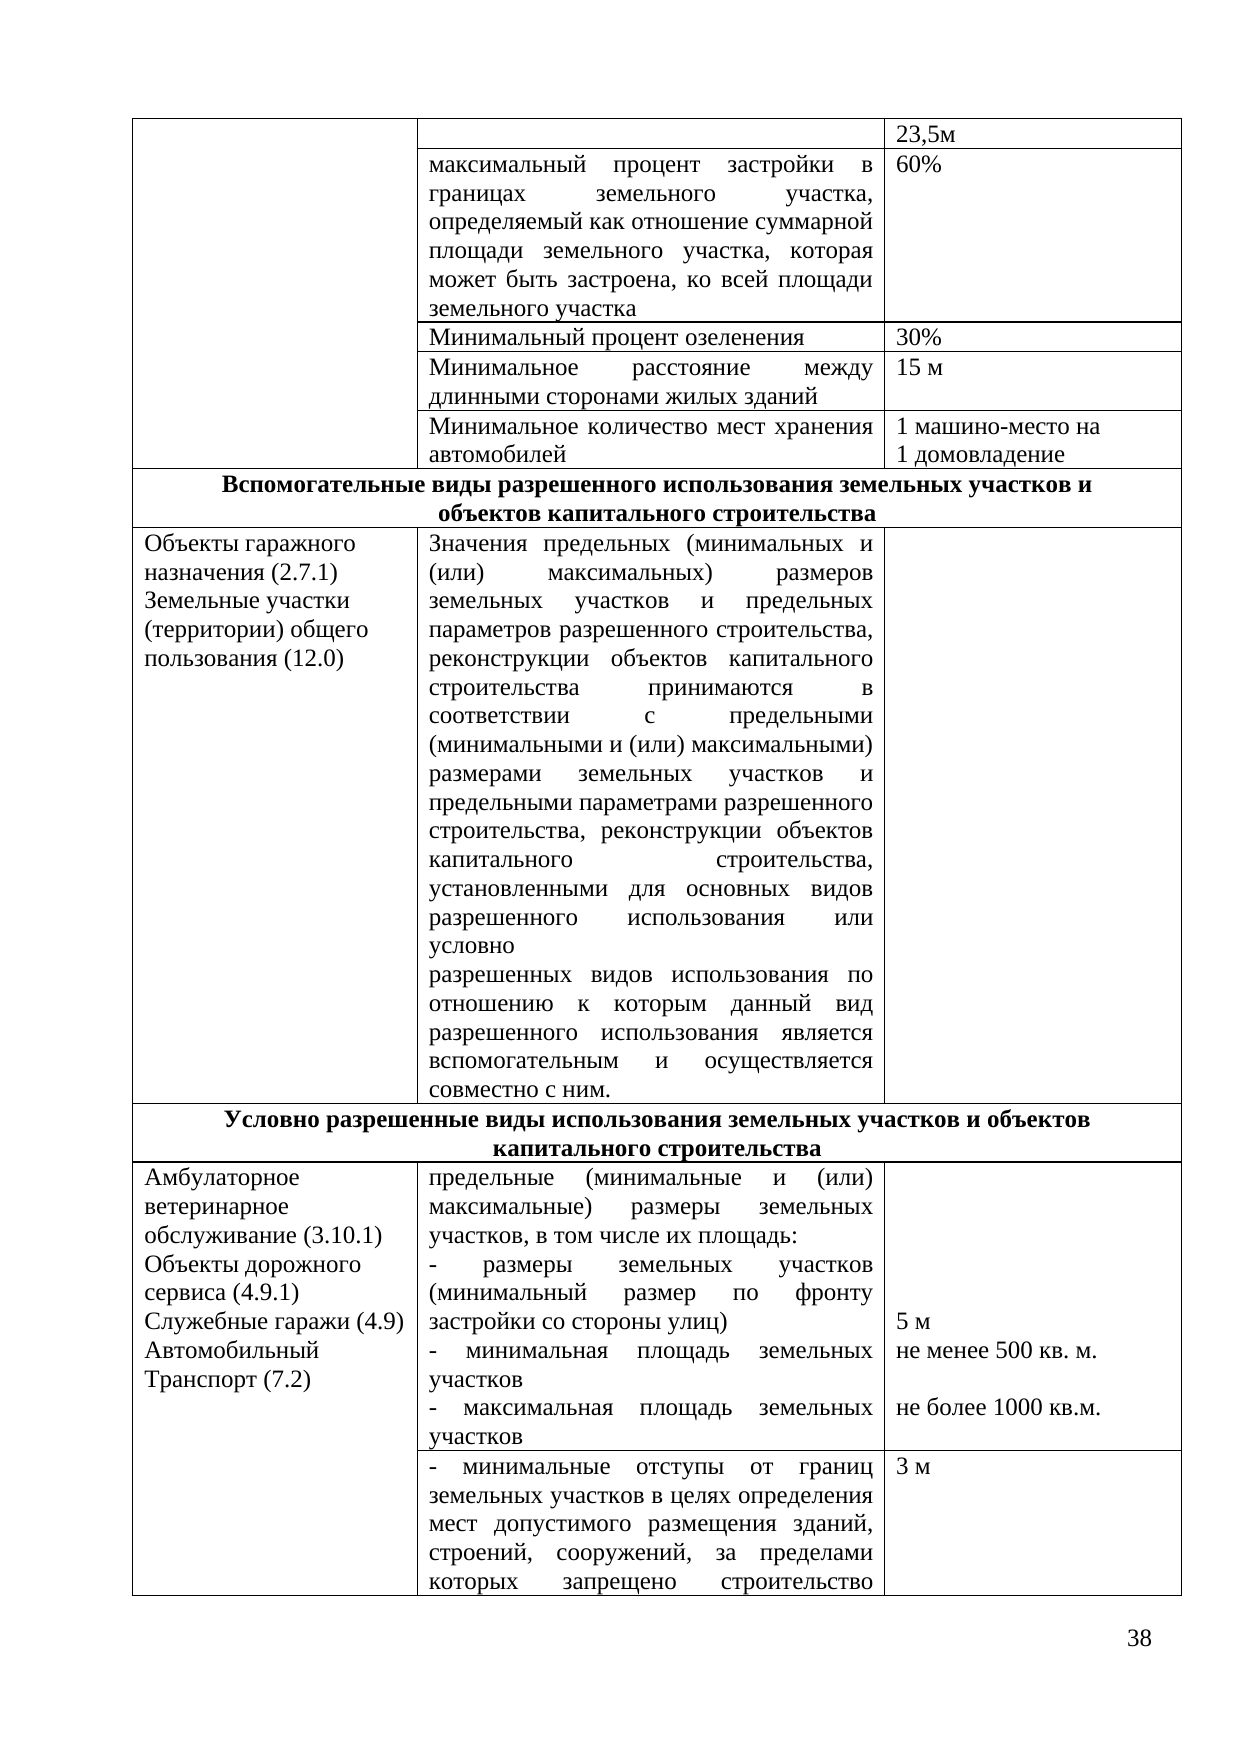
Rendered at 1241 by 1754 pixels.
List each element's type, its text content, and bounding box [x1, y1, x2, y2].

table_cell Объекты гаражного назначения (2.7.1) Земельные участки (территории) общего пользования (12.0) [133, 528, 417, 1103]
table_cell 15 м [885, 352, 1181, 410]
table_cell Условно разрешенные виды использования земельных участков и объектов капитального строительства [133, 1104, 1181, 1161]
table_cell Амбулаторное ветеринарное обслуживание (3.10.1) Объекты дорожного сервиса (4.9.1) Служебные гаражи (4.9) Автомобильный Транспорт (7.2) [133, 1163, 417, 1595]
table_cell максимальный процент застройки в границах земельного участка, определяемый как отношение суммарной площади земельного участка, которая может быть застроена, ко всей площади земельного участка [418, 149, 884, 321]
table_cell 3 м 5 м [885, 1451, 1181, 1595]
table_cell Значения предельных (минимальных и (или) максимальных) размеров земельных участков и предельных параметров разрешенного строительства, реконструкции объектов капитального строительства принимаются в соответствии с предельными (минимальными и (или) максимальными) размерами земельных участков и предельными параметрами разрешенного строительства, реконструкции объектов капитального строительства, установленными для основных видов разрешенного использования или условно разрешенных видов использования по отношению к которым данный вид разрешенного использования является вспомогательным и осуществляется совместно с ним. [418, 528, 884, 1103]
table_cell [885, 528, 1181, 1103]
table_cell Минимальный процент озеленения [418, 323, 884, 351]
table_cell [418, 1451, 884, 1595]
table_cell 30% [885, 323, 1181, 351]
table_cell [418, 119, 884, 148]
table_cell 60% [885, 149, 1181, 321]
table_cell предельные (минимальные и (или) максимальные) размеры земельных участков, в том числе их площадь: - размеры земельных участков (минимальный размер по фронту застройки со стороны улиц) - минимальная площадь земельных участков - максимальная площадь земельных участков [418, 1163, 884, 1450]
table_cell Вспомогательные виды разрешенного использования земельных участков и объектов капитального строительства [133, 469, 1181, 527]
table_cell Минимальное расстояние между длинными сторонами жилых зданий [418, 352, 884, 410]
table_cell 5 м не менее 500 кв. м. не более 1000 кв.м. [885, 1163, 1181, 1450]
table_cell 1 машино-место на 1 домовладение [885, 411, 1181, 468]
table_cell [885, 119, 1181, 148]
table_cell Минимальное количество мест хранения автомобилей [418, 411, 884, 468]
